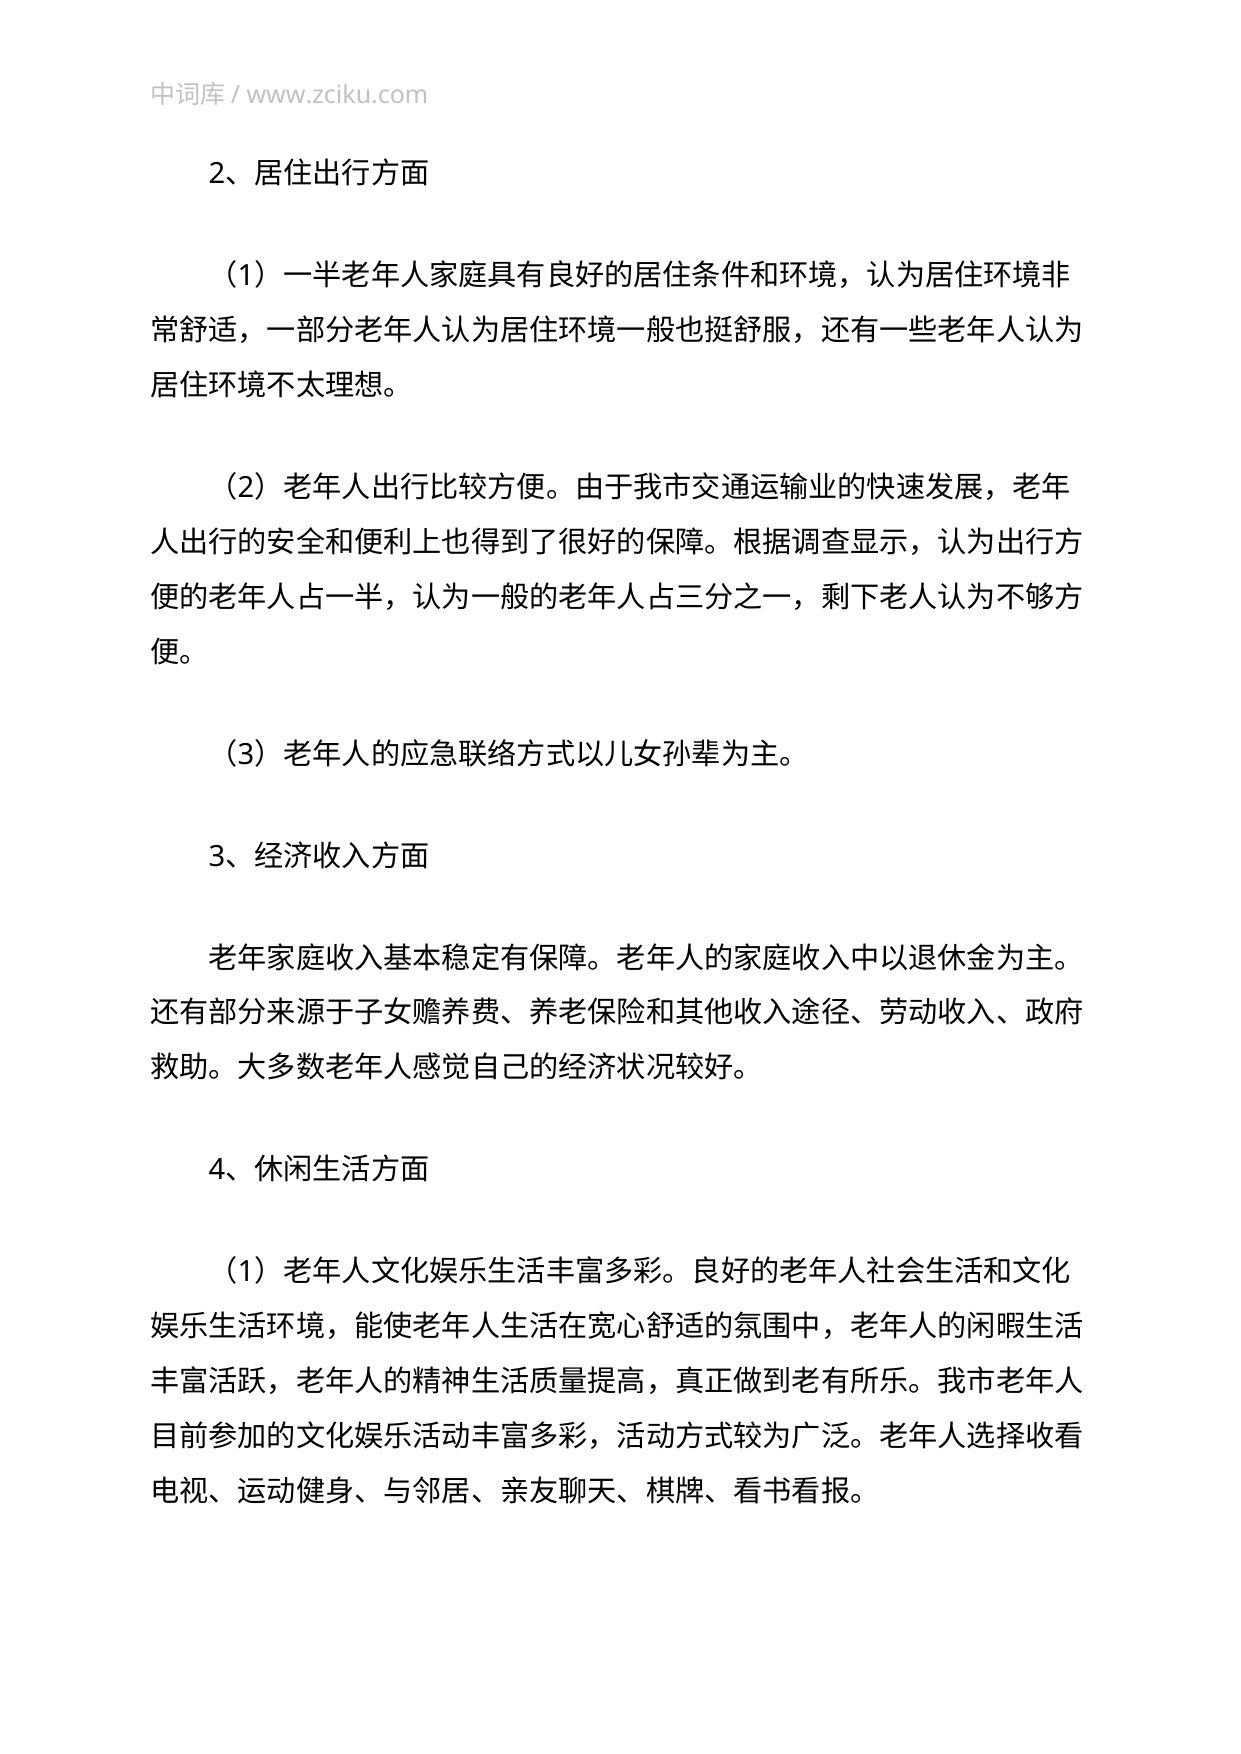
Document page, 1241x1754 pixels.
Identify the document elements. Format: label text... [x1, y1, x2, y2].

text 3、经济收入方面 [150, 832, 1090, 874]
text （1）老年人文化娱乐生活丰富多彩。良好的老年人社会生活和文化娱乐生活环境，能使老年人生活在宽心舒适的氛围中，老年人的闲暇生活丰富活跃，老年人的精神生活质量提高，真正做到老有所乐。我市老年人目前参加的文化娱乐活动丰富多彩，活动方式较为广泛。老年人选择收看电视、运动健身、与邻居、亲友聊天、棋牌、看书看报。 [150, 1248, 1090, 1510]
text 2、居住出行方面 [150, 150, 1090, 192]
text 老年家庭收入基本稳定有保障。老年人的家庭收入中以退休金为主。还有部分来源于子女赡养费、养老保险和其他收入途径、劳动收入、政府救助。大多数老年人感觉自己的经济状况较好。 [150, 934, 1090, 1086]
text （3）老年人的应急联络方式以儿女孙辈为主。 [150, 730, 1090, 773]
text 4、休闲生活方面 [150, 1146, 1090, 1188]
text （2）老年人出行比较方便。由于我市交通运输业的快速发展，老年人出行的安全和便利上也得到了很好的保障。根据调查显示，认为出行方便的老年人占一半，认为一般的老年人占三分之一，剩下老人认为不够方便。 [150, 464, 1090, 671]
text （1）一半老年人家庭具有良好的居住条件和环境，认为居住环境非常舒适，一部分老年人认为居住环境一般也挺舒服，还有一些老年人认为居住环境不太理想。 [150, 252, 1090, 404]
